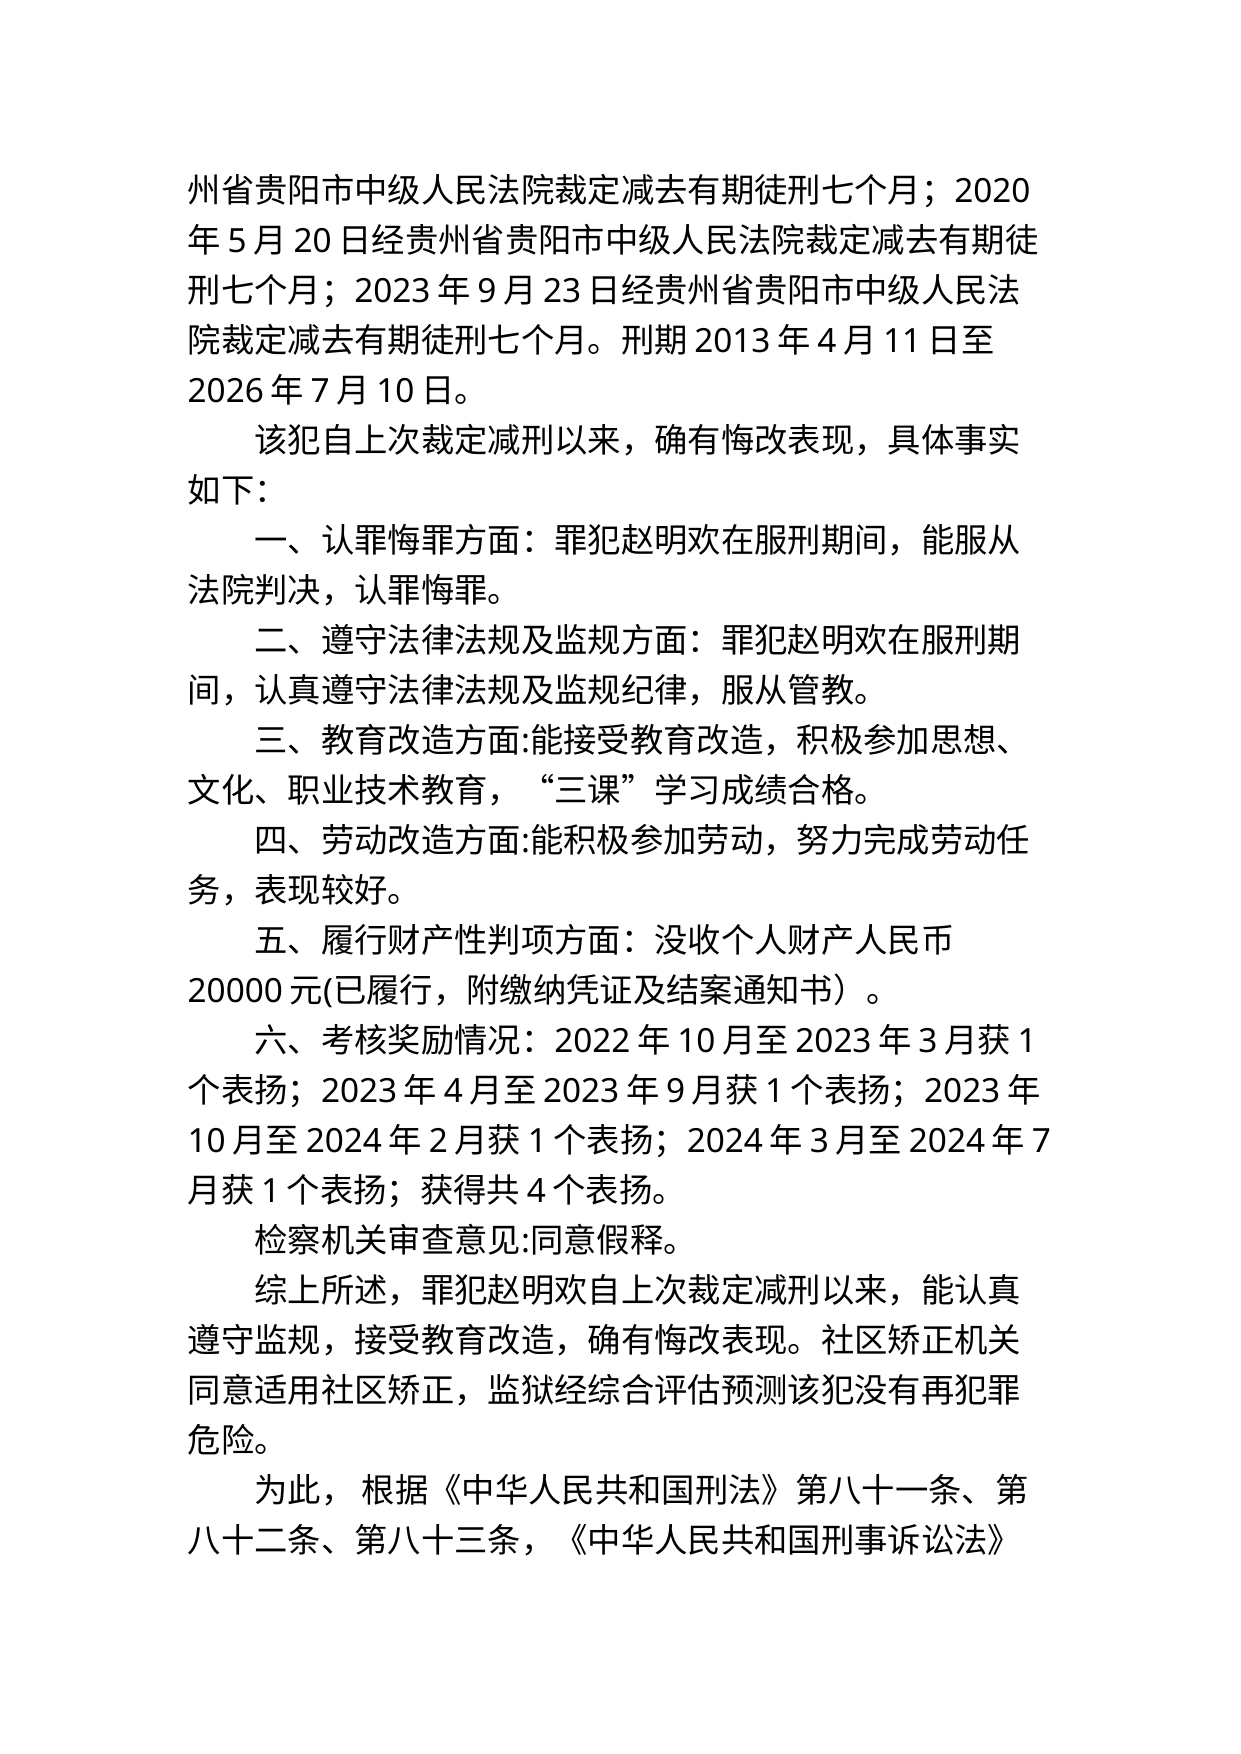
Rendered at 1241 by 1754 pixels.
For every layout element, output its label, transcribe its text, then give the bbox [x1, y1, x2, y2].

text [187, 162, 1053, 412]
text 五、履行财产性判项方面：没收个人财产人民币20000元(已履行，附缴纳凭证及结案通知书）。 [187, 912, 1053, 1012]
text 综上所述，罪犯赵明欢自上次裁定减刑以来，能认真遵守监规，接受教育改造，确有悔改表现。社区矫正机关同意适用社区矫正，监狱经综合评估预测该犯没有再犯罪危险。 [187, 1262, 1053, 1462]
text 六、考核奖励情况：2022年10月至2023年3月获1个表扬；2023年4月至2023年9月获1个表扬；2023年10月至2024年2月获1个表扬；2024年3月至2024年7月获1个表扬；获得共4个表扬。 [187, 1012, 1053, 1212]
text 四、劳动改造方面:能积极参加劳动，努力完成劳动任务，表现较好。 [187, 812, 1053, 912]
text 二、遵守法律法规及监规方面：罪犯赵明欢在服刑期间，认真遵守法律法规及监规纪律，服从管教。 [187, 612, 1053, 712]
text 该犯自上次裁定减刑以来，确有悔改表现，具体事实如下： [187, 412, 1053, 512]
text 一、认罪悔罪方面：罪犯赵明欢在服刑期间，能服从法院判决，认罪悔罪。 [187, 512, 1053, 612]
text 检察机关审查意见:同意假释。 [187, 1212, 1053, 1262]
text 三、教育改造方面:能接受教育改造，积极参加思想、文化、职业技术教育，“三课”学习成绩合格。 [187, 712, 1053, 812]
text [187, 1462, 1053, 1562]
